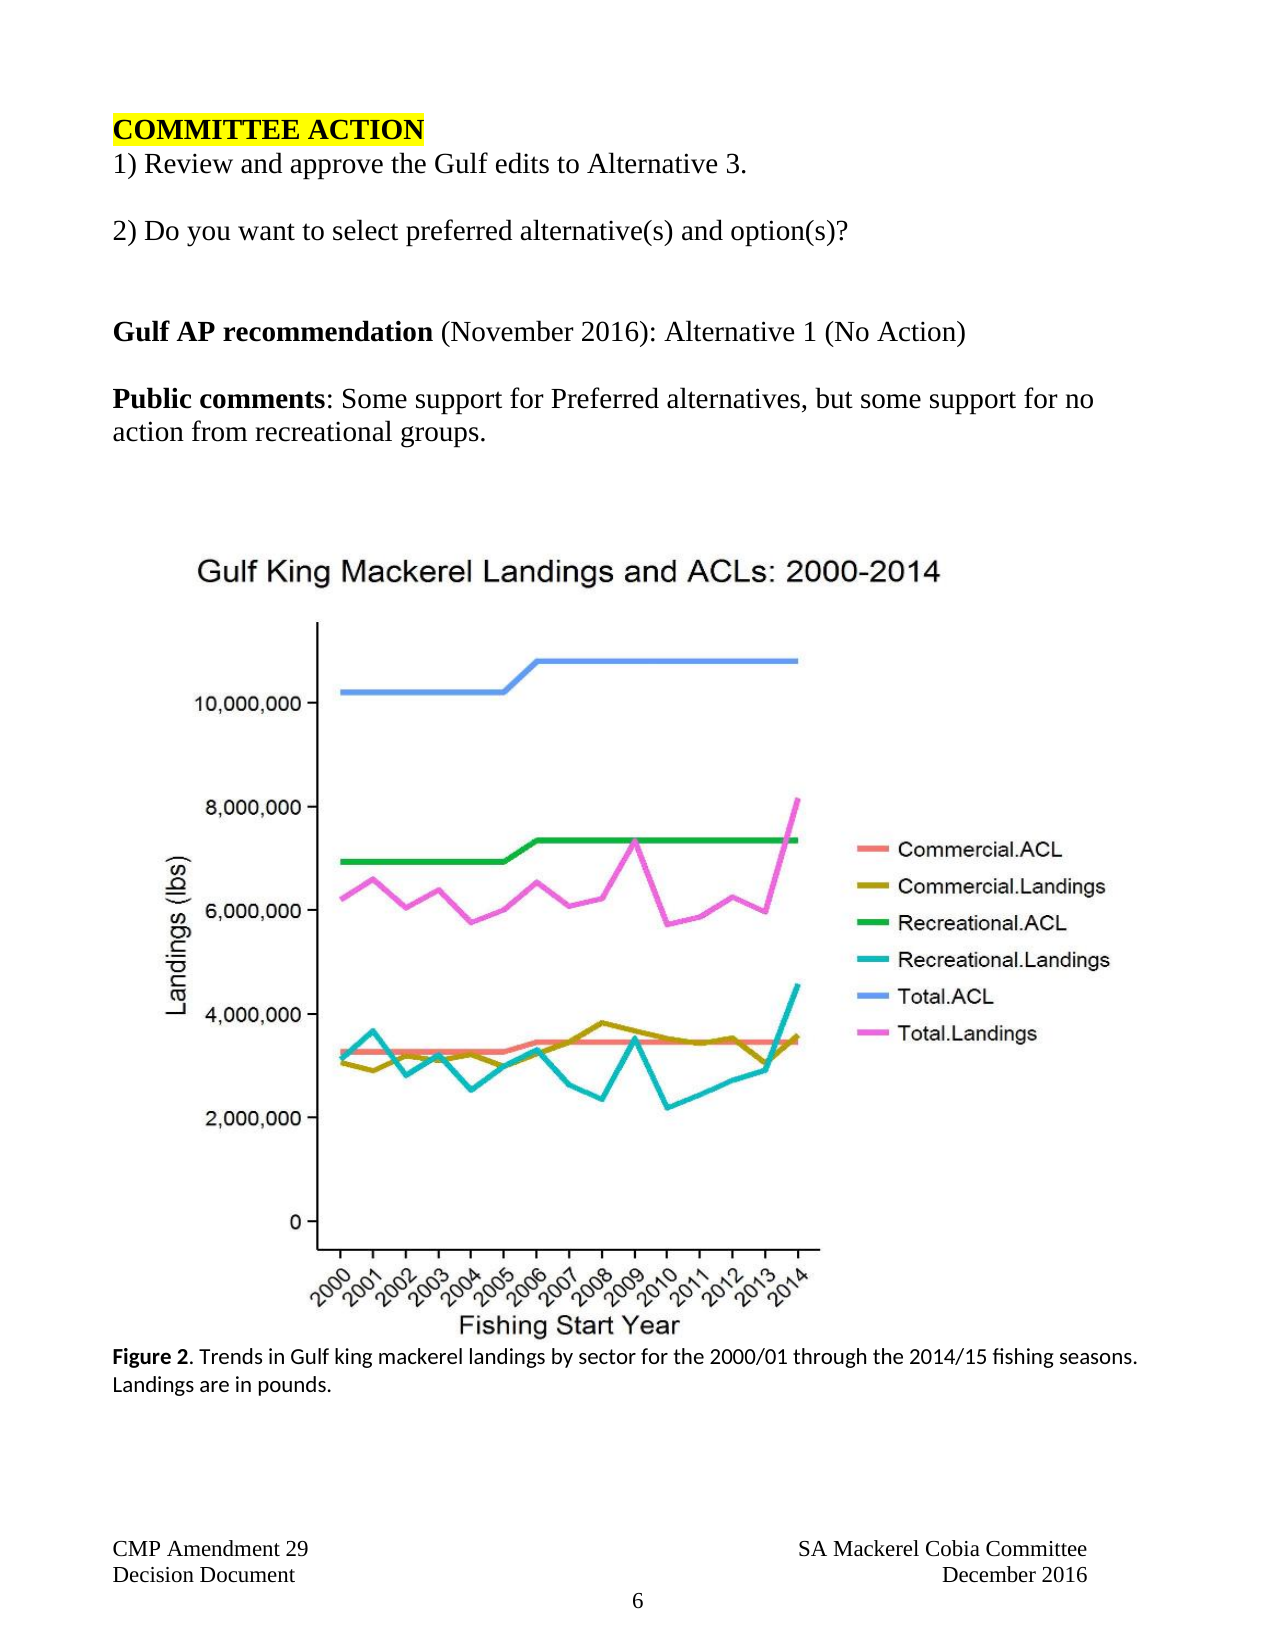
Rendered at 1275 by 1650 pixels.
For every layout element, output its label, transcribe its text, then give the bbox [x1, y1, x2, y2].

text Gulf AP recommendation (November 2016): Alternative 1 (No Action) [112, 314, 1162, 347]
text 1) Review and approve the Gulf edits to Alternative 3. [112, 146, 1162, 179]
text 2) Do you want to select preferred alternative(s) and option(s)? [112, 213, 1162, 247]
subtitle COMMITTEE ACTION [112, 112, 1162, 146]
picture [156, 548, 1119, 1343]
title Figure 2. Trends in Gulf king mackerel landings by sector for the 2000/01 through the 2014/15 fishing seasons. Landings are in pounds. [112, 1342, 1162, 1398]
text Public comments: Some support for Preferred alternatives, but some support for no action from recreational groups. [112, 381, 1162, 448]
